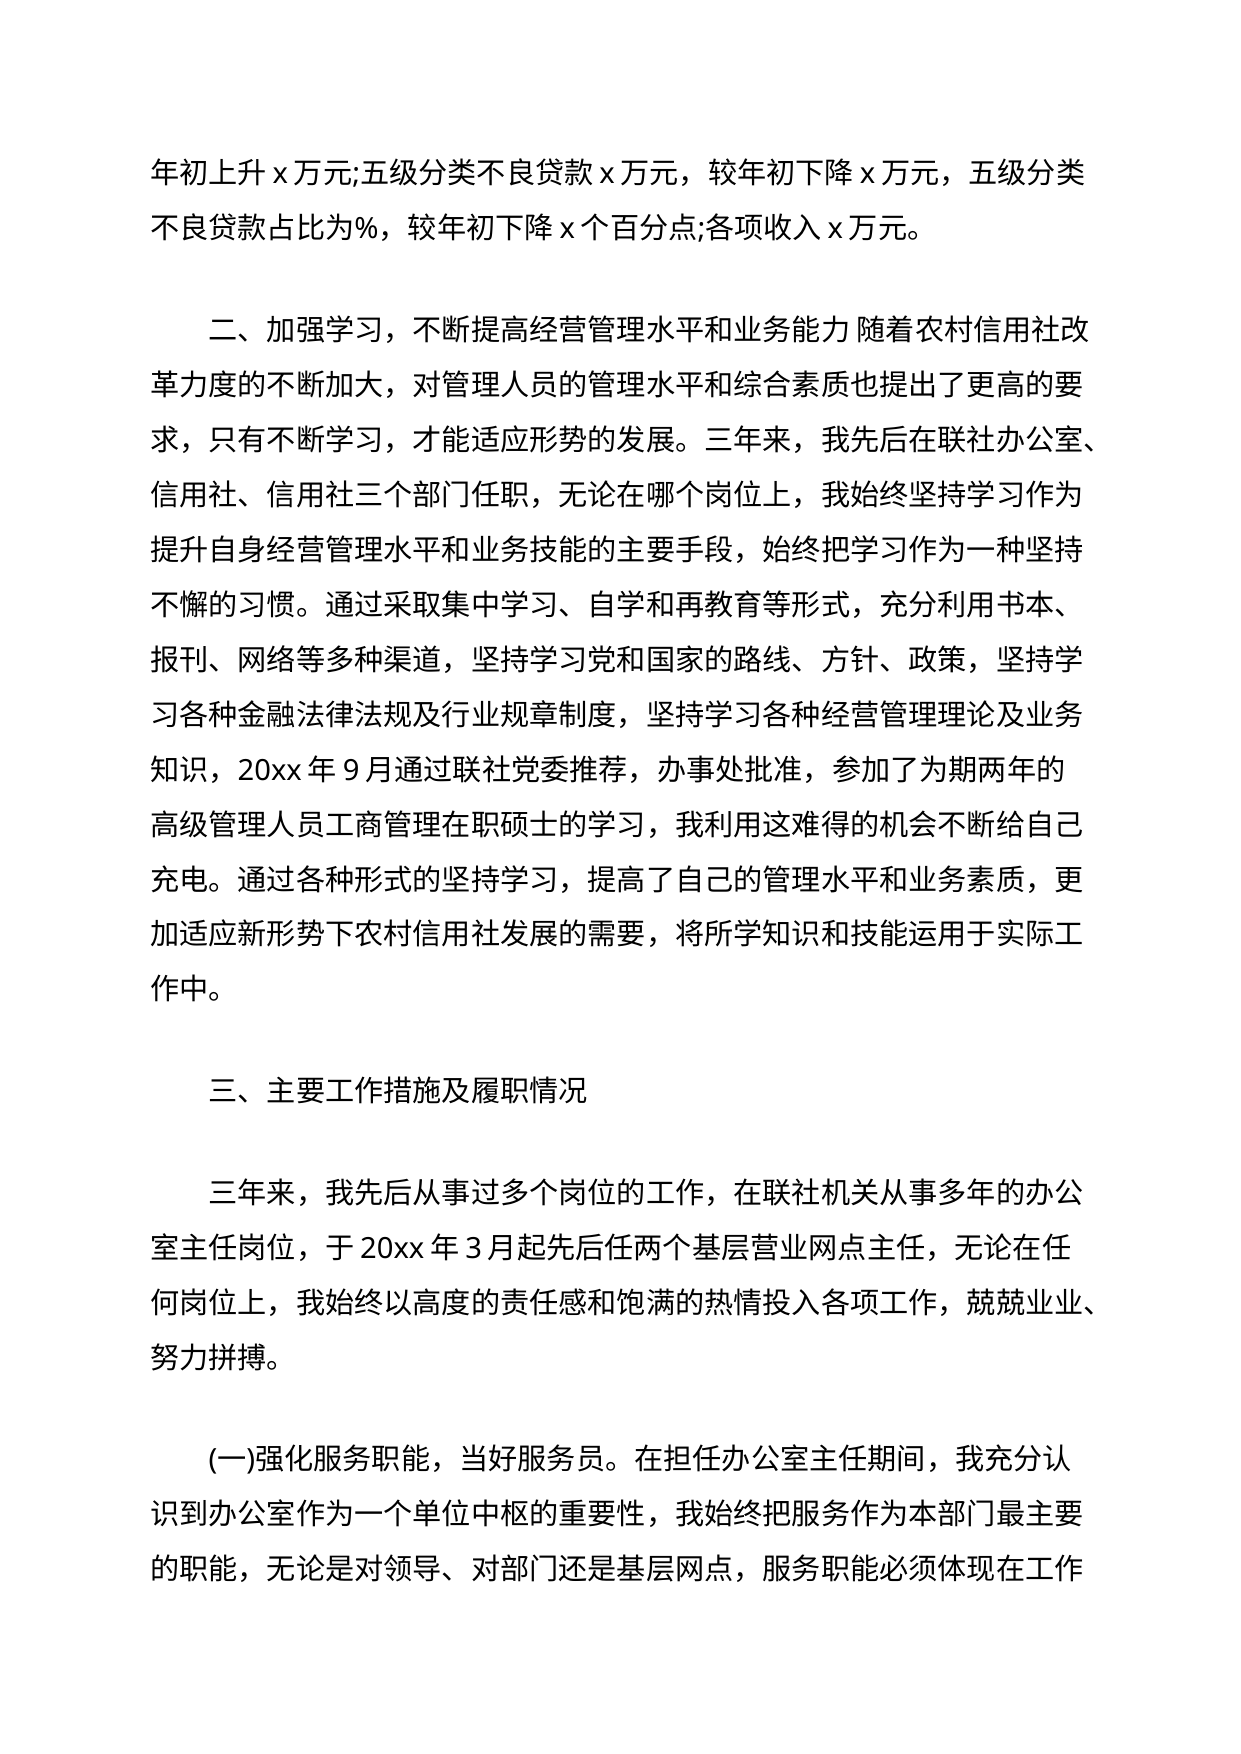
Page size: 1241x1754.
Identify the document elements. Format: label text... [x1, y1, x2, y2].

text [150, 1436, 1090, 1588]
text 三、主要工作措施及履职情况 [150, 1068, 1090, 1110]
text 二、加强学习，不断提高经营管理水平和业务能力 随着农村信用社改革力度的不断加大，对管理人员的管理水平和综合素质也提出了更高的要求，只有不断学习，才能适应形势的发展。三年来，我先后在联社办公室、信用社、信用社三个部门任职，无论在哪个岗位上，我始终坚持学习作为提升自身经营管理水平和业务技能的主要手段，始终把学习作为一种坚持不懈的习惯。通过采取集中学习、自学和再教育等形式，充分利用书本、报刊、网络等多种渠道，坚持学习党和国家的路线、方针、政策，坚持学习各种金融法律法规及行业规章制度，坚持学习各种经营管理理论及业务知识，20xx年9月通过联社党委推荐，办事处批准，参加了为期两年的高级管理人员工商管理在职硕士的学习，我利用这难得的机会不断给自己充电。通过各种形式的坚持学习，提高了自己的管理水平和业务素质，更加适应新形势下农村信用社发展的需要，将所学知识和技能运用于实际工作中。 [150, 307, 1090, 1008]
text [150, 150, 1090, 247]
text 三年来，我先后从事过多个岗位的工作，在联社机关从事多年的办公室主任岗位，于20xx年3月起先后任两个基层营业网点主任，无论在任何岗位上，我始终以高度的责任感和饱满的热情投入各项工作，兢兢业业、努力拼搏。 [150, 1169, 1090, 1376]
